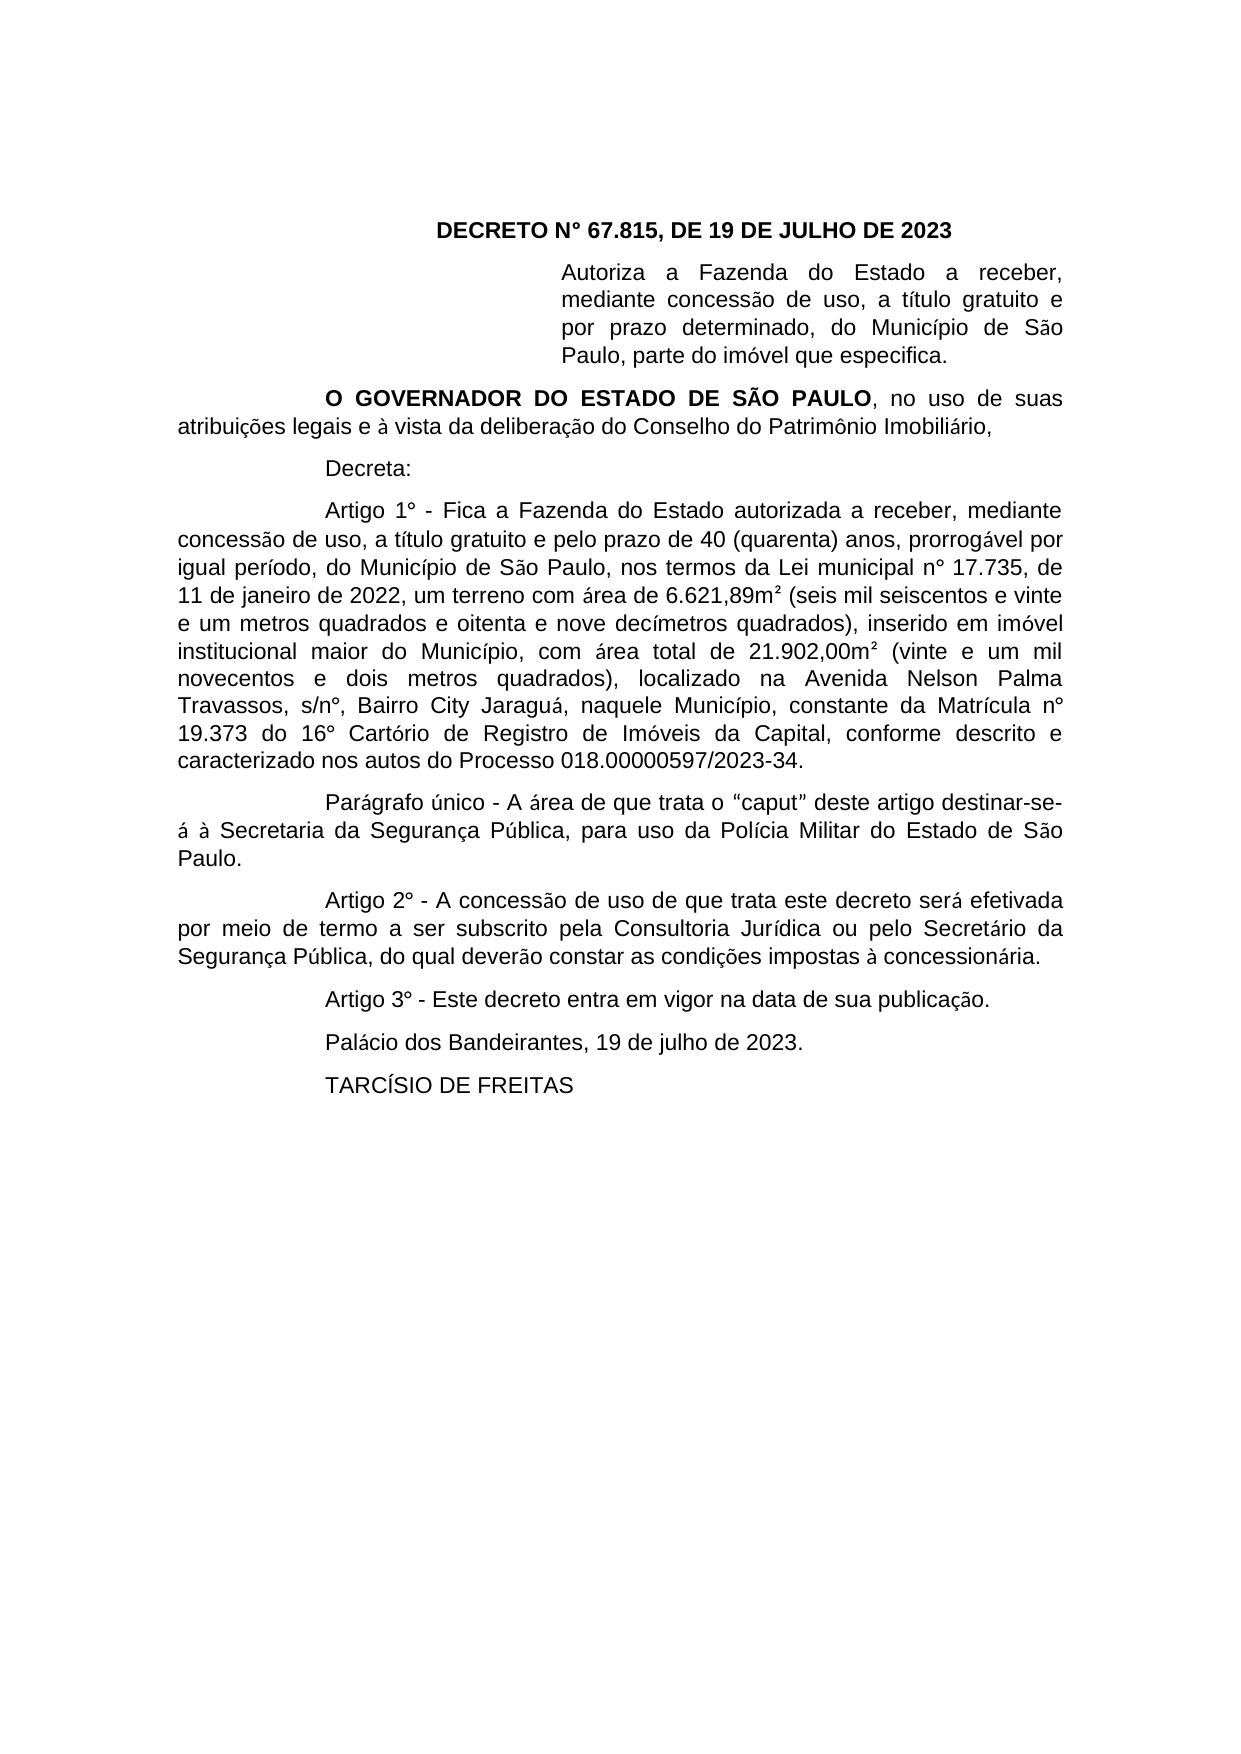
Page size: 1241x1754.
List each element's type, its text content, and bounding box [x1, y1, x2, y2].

text O GOVERNADOR DO ESTADO DE SÃO PAULO, no uso de suas atribuições legais e à vista da deliberação do Conselho do Patrimônio Imobiliário, [177, 384, 1063, 440]
text Palácio dos Bandeirantes, 19 de julho de 2023. [177, 1028, 1063, 1056]
text Artigo 1° - Fica a Fazenda do Estado autorizada a receber, mediante concessão de uso, a título gratuito e pelo prazo de 40 (quarenta) anos, prorrogável por igual período, do Município de São Paulo, nos termos da Lei municipal n° 17.735, de 11 de janeiro de 2022, um terreno com área de 6.621,89m² (seis mil seiscentos e vinte e um metros quadrados e oitenta e nove decímetros quadrados), inserido em imóvel institucional maior do Município, com área total de 21.902,00m² (vinte e um mil novecentos e dois metros quadrados), localizado na Avenida Nelson Palma Travassos, s/n°, Bairro City Jaraguá, naquele Município, constante da Matrícula n° 19.373 do 16° Cartório de Registro de Imóveis da Capital, conforme descrito e caracterizado nos autos do Processo 018.00000597/2023-34. [177, 497, 1063, 773]
text Artigo 3° - Este decreto entra em vigor na data de sua publicação. [177, 985, 1063, 1013]
text Decreta: [177, 455, 1063, 482]
text DECRETO Nº 67.815, DE 19 DE JULHO DE 2023 [177, 216, 1063, 244]
text TARCÍSIO DE FREITAS [177, 1071, 1063, 1099]
text Autoriza a Fazenda do Estado a receber, mediante concessão de uso, a título gratuito e por prazo determinado, do Município de São Paulo, parte do imóvel que especifica. [561, 259, 1063, 369]
text Parágrafo único - A área de que trata o “caput” deste artigo destinar-se-á à Secretaria da Segurança Pública, para uso da Polícia Militar do Estado de São Paulo. [177, 788, 1063, 871]
text Artigo 2° - A concessão de uso de que trata este decreto será efetivada por meio de termo a ser subscrito pela Consultoria Jurídica ou pelo Secretário da Segurança Pública, do qual deverão constar as condições impostas à concessionária. [177, 886, 1063, 970]
